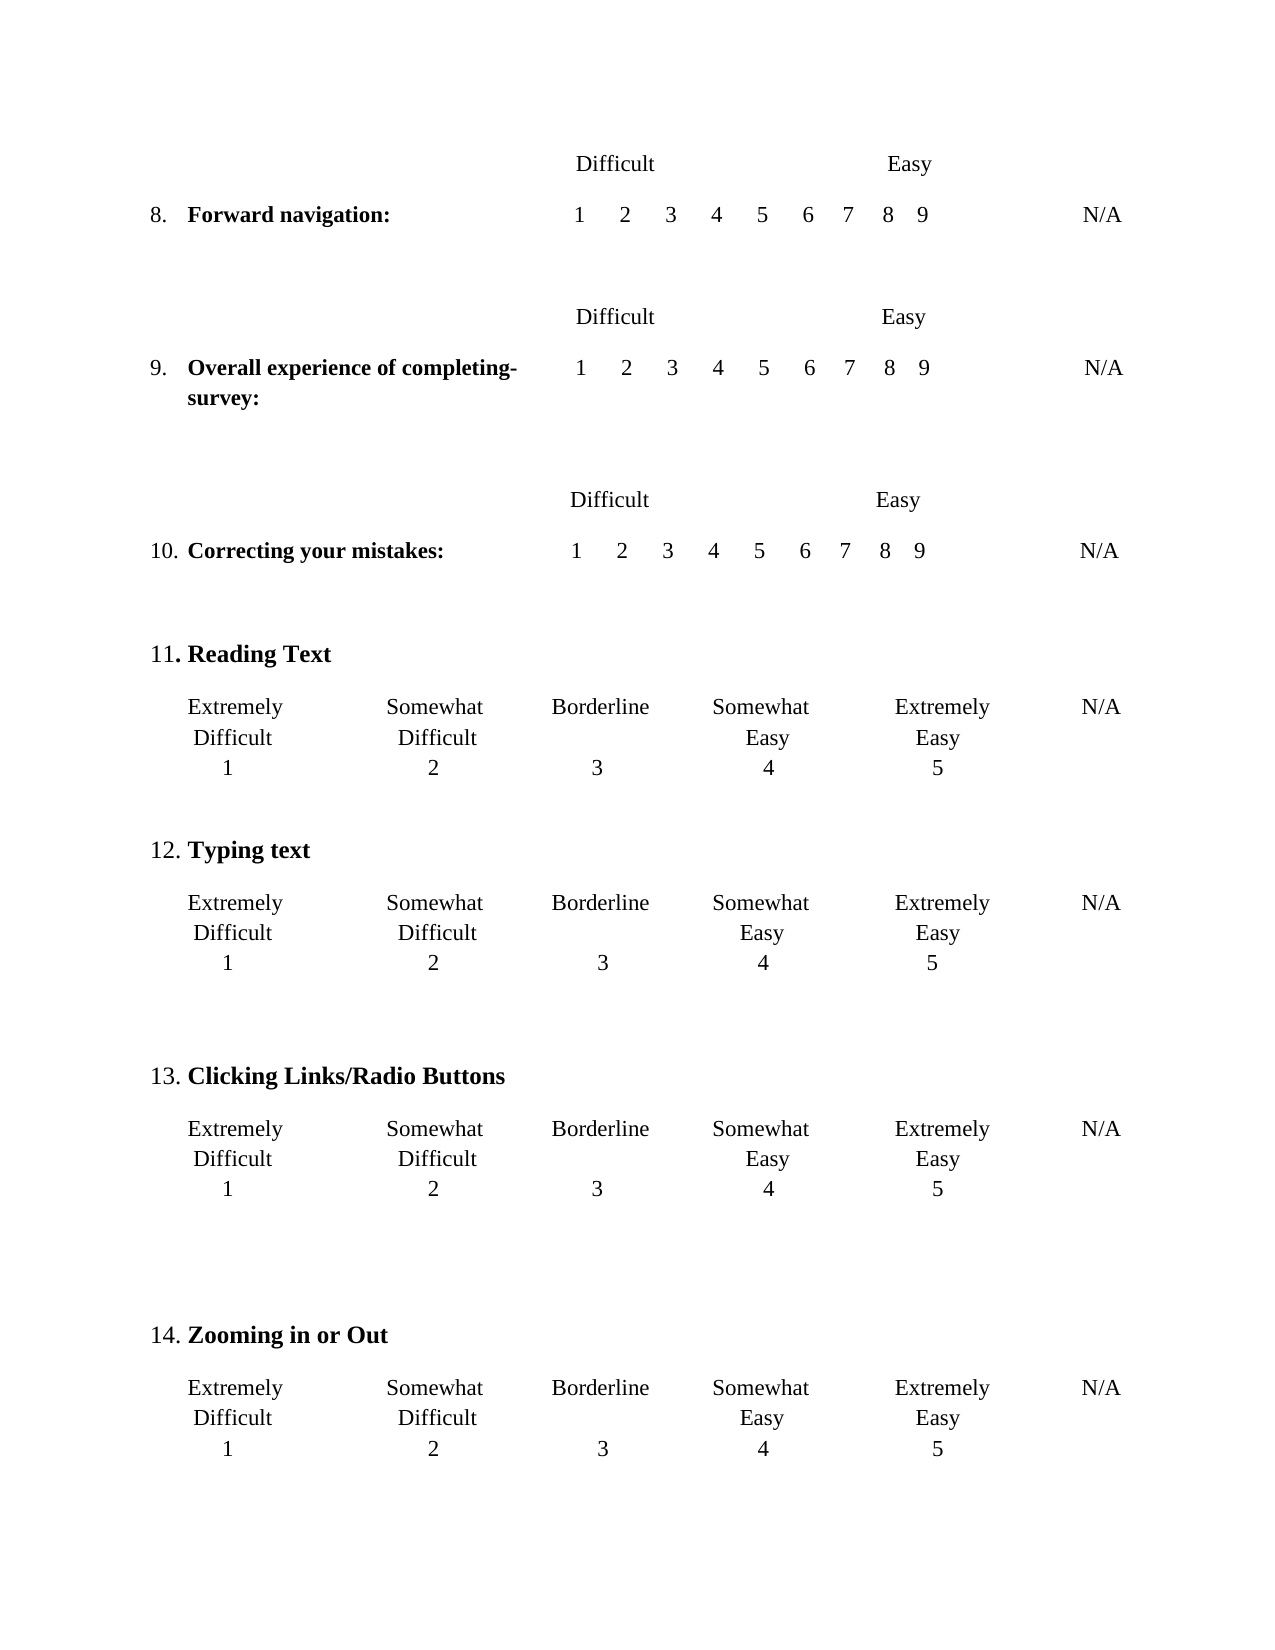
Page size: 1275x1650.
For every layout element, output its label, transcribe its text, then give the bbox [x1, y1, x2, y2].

list Extremely Somewhat Borderline Somewhat Extremely N/A [187, 1374, 1125, 1401]
list 1 2 3 4 5 [187, 754, 1125, 780]
text Difficult Easy [150, 303, 1125, 329]
list Correcting your mistakes: 1 2 3 4 5 6 7 8 9 N/A [150, 537, 1125, 564]
text Difficult Easy [150, 486, 1125, 513]
list survey: [187, 384, 1125, 411]
list 1 2 3 4 5 [187, 1175, 1125, 1201]
list Forward navigation: 1 2 3 4 5 6 7 8 9 N/A [150, 201, 1125, 227]
text 12. Typing text [150, 835, 1125, 864]
text 13. Clicking Links/Radio Buttons [150, 1061, 1125, 1089]
text Difficult Easy [150, 150, 1125, 176]
list Difficult Difficult Easy Easy [187, 1145, 1125, 1171]
list 1 2 3 4 5 [187, 1435, 1125, 1461]
text 11. Reading Text [150, 639, 1125, 668]
list Difficult Difficult Easy Easy [187, 919, 1125, 946]
list Difficult Difficult Easy Easy [187, 724, 1125, 750]
list Extremely Somewhat Borderline Somewhat Extremely N/A [187, 889, 1125, 915]
list Extremely Somewhat Borderline Somewhat Extremely N/A [187, 693, 1125, 720]
list 1 2 3 4 5 [187, 949, 1125, 976]
text 14. Zooming in or Out [150, 1320, 1125, 1349]
list Overall experience of completing- 1 2 3 4 5 6 7 8 9 N/A [150, 354, 1125, 381]
list Difficult Difficult Easy Easy [187, 1404, 1125, 1431]
list Extremely Somewhat Borderline Somewhat Extremely N/A [187, 1115, 1125, 1141]
